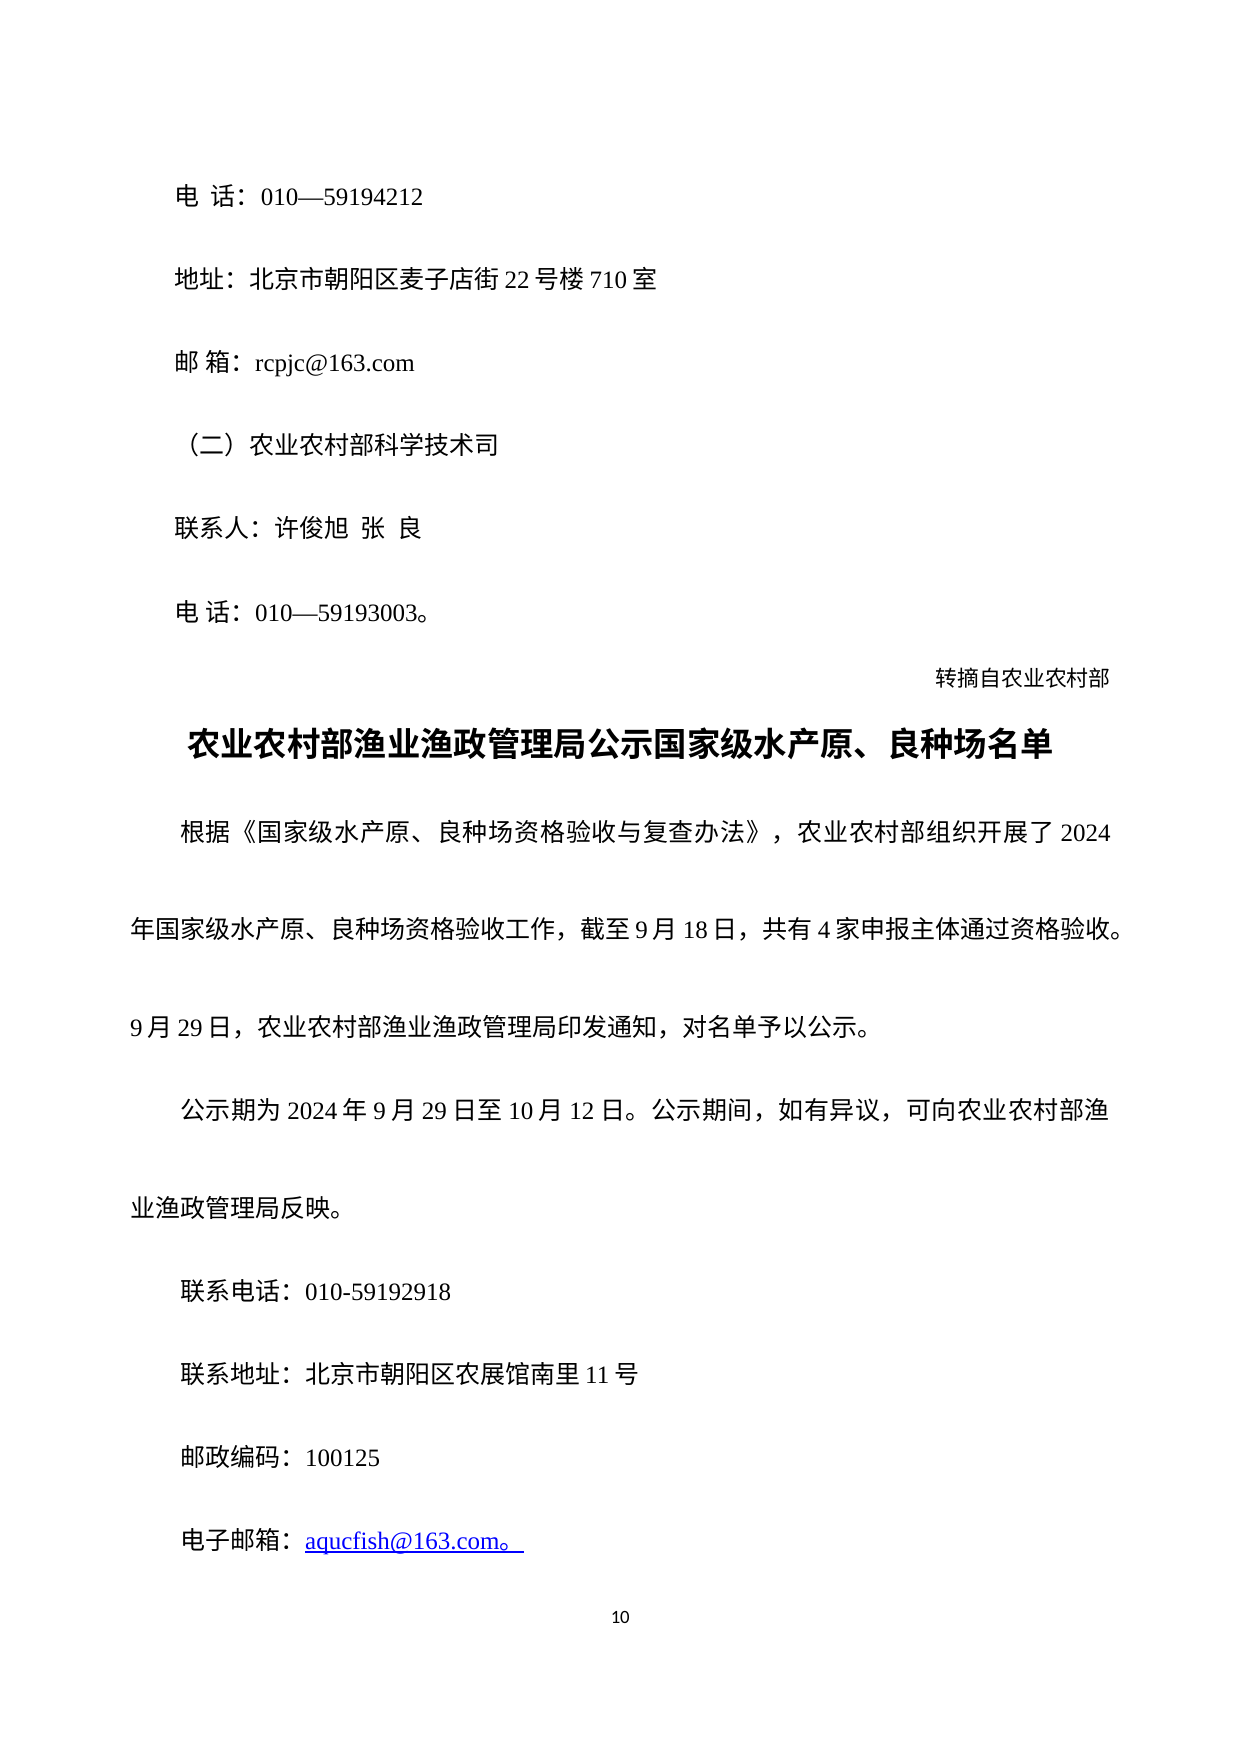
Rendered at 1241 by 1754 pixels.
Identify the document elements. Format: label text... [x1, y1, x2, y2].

text 电 话：010—59194212 [130, 162, 1110, 227]
text 邮政编码：100125 [130, 1423, 1110, 1488]
text 公示期为2024年9月29日至10月12日。公示期间，如有异议，可向农业农村部渔业渔政管理局反映。 [130, 1076, 1110, 1239]
text 地址：北京市朝阳区麦子店街22号楼710室 [130, 245, 1110, 310]
text 联系地址：北京市朝阳区农展馆南里11号 [130, 1340, 1110, 1405]
text 转摘自农业农村部 [130, 661, 1110, 693]
text 电子邮箱：aqucfish@163.com。 [130, 1506, 1110, 1571]
text 邮 箱：rcpjc@163.com [130, 328, 1110, 393]
text 联系人：许俊旭 张 良 [130, 494, 1110, 559]
text 农业农村部渔业渔政管理局公示国家级水产原、良种场名单 [130, 709, 1110, 774]
text 根据《国家级水产原、良种场资格验收与复查办法》，农业农村部组织开展了2024年国家级水产原、良种场资格验收工作，截至9月18日，共有4家申报主体通过资格验收。9月29日，农业农村部渔业渔政管理局印发通知，对名单予以公示。 [130, 798, 1110, 1058]
text 联系电话：010-59192918 [130, 1257, 1110, 1322]
text （二）农业农村部科学技术司 [130, 411, 1110, 476]
text 电 话：010—59193003。 [130, 578, 1110, 643]
